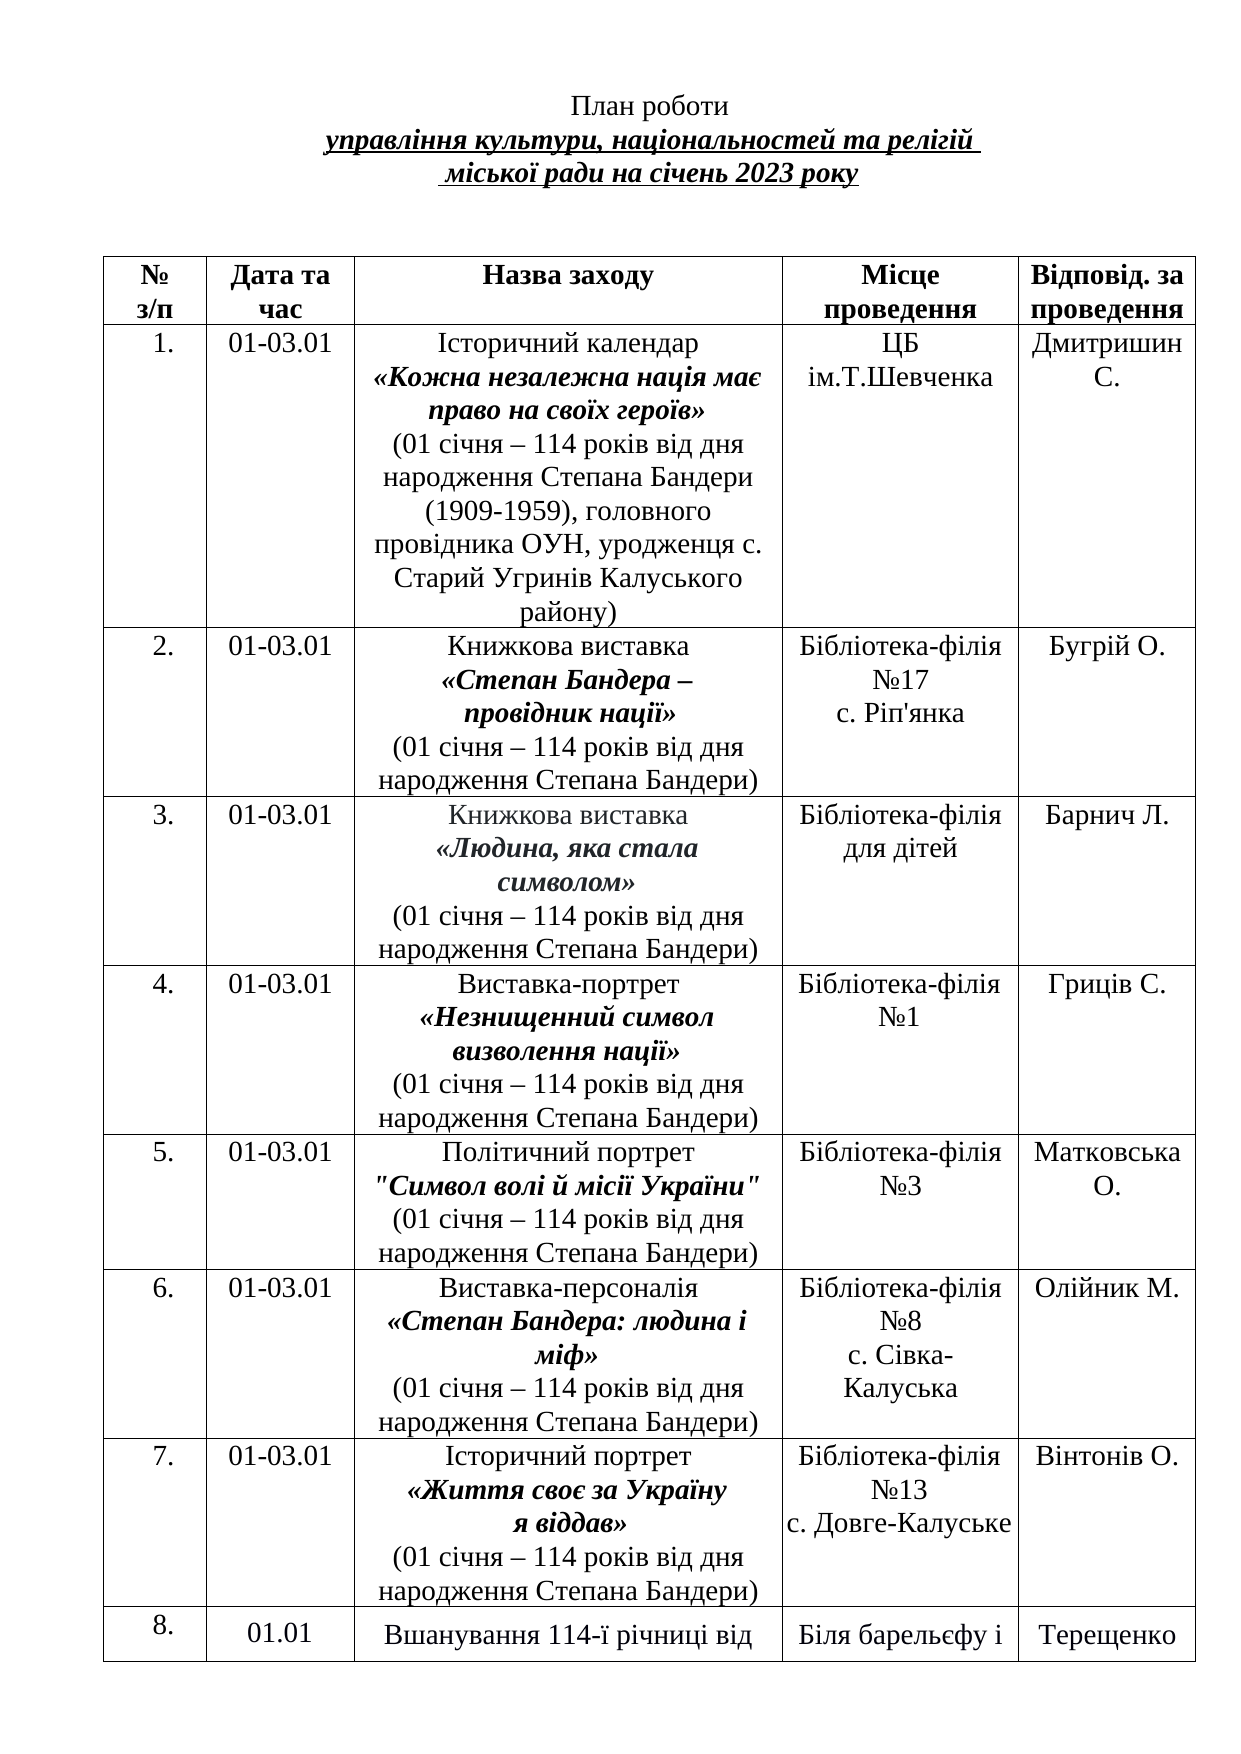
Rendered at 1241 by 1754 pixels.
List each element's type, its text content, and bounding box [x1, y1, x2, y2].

table_cell Бібліотека-філія №8 с. Сівка-Калуська [783, 1270, 1018, 1437]
table_cell Гриців С. [1019, 966, 1195, 1133]
table_cell Книжкова виставка «Людина, яка стала символом» (01 січня – 114 років від дня народження Степана Бандери) [355, 797, 782, 965]
table_cell Книжкова виставка «Степан Бандера – провідник нації» (01 січня – 114 років від дня народження Степана Бандери) [355, 628, 782, 796]
table_cell Барнич Л. [1019, 797, 1195, 965]
table_header Дата та час [207, 257, 354, 324]
table_cell [104, 1607, 206, 1661]
table_cell 01.01 [207, 1607, 354, 1661]
table_cell Бібліотека-філія №3 [783, 1135, 1018, 1269]
table_cell 01-03.01 [207, 628, 354, 796]
table_cell [104, 1270, 206, 1437]
table_cell Олійник М. [1019, 1270, 1195, 1437]
table_cell Бібліотека-філія №17 с. Ріп'янка [783, 628, 1018, 796]
table_cell Вінтонів О. [1019, 1439, 1195, 1606]
table_cell Бібліотека-філія №1 [783, 966, 1018, 1133]
table_cell [104, 325, 206, 627]
table_cell Історичний портрет «Життя своє за Україну я віддав» (01 січня – 114 років від дня народження Степана Бандери) [355, 1439, 782, 1606]
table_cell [783, 1607, 1018, 1661]
table_header № з/п [104, 257, 206, 324]
table_cell Матковська О. [1019, 1135, 1195, 1269]
text управління культури, національностей та релігій [148, 122, 1152, 156]
table_cell Бібліотека-філія №13 с. Довге-Калуське [783, 1439, 1018, 1606]
table_cell 01-03.01 [207, 1439, 354, 1606]
table_cell 01-03.01 [207, 797, 354, 965]
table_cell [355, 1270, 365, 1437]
table_header Відповід. за проведення [1019, 257, 1195, 324]
table_header Назва заходу [355, 257, 782, 324]
text міської ради на січень 2023 року [148, 156, 1152, 189]
table_cell ЦБ ім.Т.Шевченка [783, 325, 1018, 627]
table_cell Дмитришин С. [1019, 325, 1195, 627]
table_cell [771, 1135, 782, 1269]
table_cell 01-03.01 [207, 966, 354, 1133]
table_cell Виставка-портрет «Незнищенний символ визволення нації» (01 січня – 114 років від дня народження Степана Бандери) [355, 966, 782, 1133]
table_header Місце проведення [783, 257, 1018, 324]
table_cell [104, 1135, 206, 1269]
table_cell 01-03.01 [207, 1135, 354, 1269]
text План роботи [148, 88, 1152, 122]
table_cell Терещенко А. [1019, 1607, 1195, 1661]
table_cell [104, 966, 206, 1133]
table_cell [355, 1607, 782, 1661]
table_cell [104, 628, 206, 796]
table_cell Історичний календар «Кожна незалежна нація має право на своїх героїв» (01 січня – 114 років від дня народження Степана Бандери (1909-1959), головного провідника ОУН, уродженця с. Старий Угринів Калуського району) [355, 325, 782, 627]
table_cell [104, 1439, 206, 1606]
table_cell Бугрій О. [1019, 628, 1195, 796]
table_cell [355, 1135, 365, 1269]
table_cell 01-03.01 [207, 1270, 354, 1437]
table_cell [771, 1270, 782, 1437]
table_cell [104, 797, 206, 965]
table_cell 01-03.01 [207, 325, 354, 627]
table_cell Бібліотека-філія для дітей [783, 797, 1018, 965]
